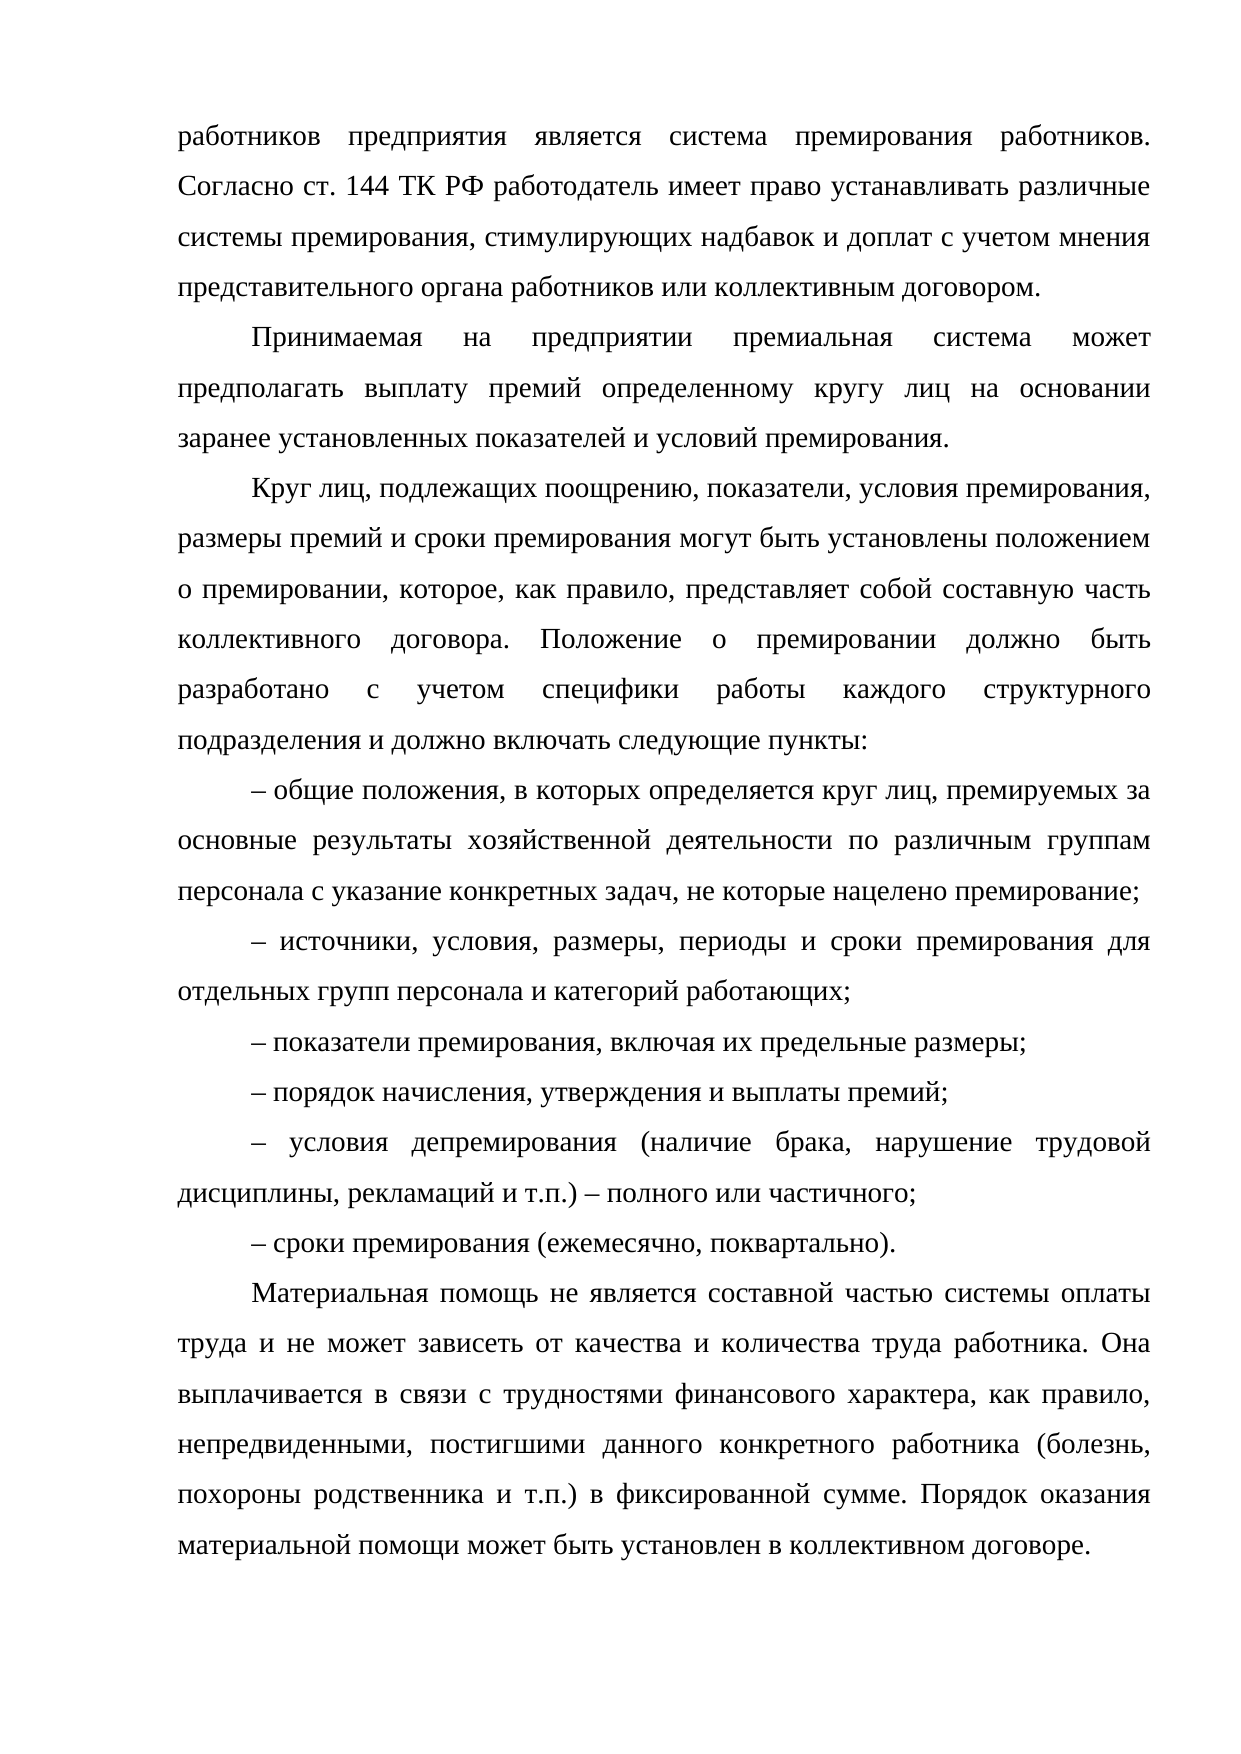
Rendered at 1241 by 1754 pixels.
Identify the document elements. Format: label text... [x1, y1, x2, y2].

text Материальная помощь не является составной частью системы оплаты труда и не может зависеть от качества и количества труда работника. Она выплачивается в связи с трудностями финансового характера, как правило, непредвиденными, постигшими данного конкретного работника (болезнь, похороны родственника и т.п.) в фиксированной сумме. Порядок оказания материальной помощи может быть установлен в коллективном договоре. [177, 1275, 1152, 1560]
text – условия депремирования (наличие брака, нарушение трудовой дисциплины, рекламаций и т.п.) – полного или частичного; [177, 1124, 1152, 1208]
text – общие положения, в которых определяется круг лиц, премируемых за основные результаты хозяйственной деятельности по различным группам персонала с указание конкретных задач, не которые нацелено премирование; [177, 772, 1152, 906]
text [177, 118, 1152, 303]
text – источники, условия, размеры, периоды и сроки премирования для отдельных групп персонала и категорий работающих; [177, 923, 1152, 1007]
text Принимаемая на предприятии премиальная система может предполагать выплату премий определенному кругу лиц на основании заранее установленных показателей и условий премирования. [177, 319, 1152, 453]
text Круг лиц, подлежащих поощрению, показатели, условия премирования, размеры премий и сроки премирования могут быть установлены положением о премировании, которое, как правило, представляет собой составную часть коллективного договора. Положение о премировании должно быть разработано с учетом специфики работы каждого структурного подразделения и должно включать следующие пункты: [177, 470, 1152, 755]
text – сроки премирования (ежемесячно, поквартально). [177, 1225, 1152, 1258]
text – показатели премирования, включая их предельные размеры; [177, 1024, 1152, 1057]
text – порядок начисления, утверждения и выплаты премий; [177, 1074, 1152, 1108]
